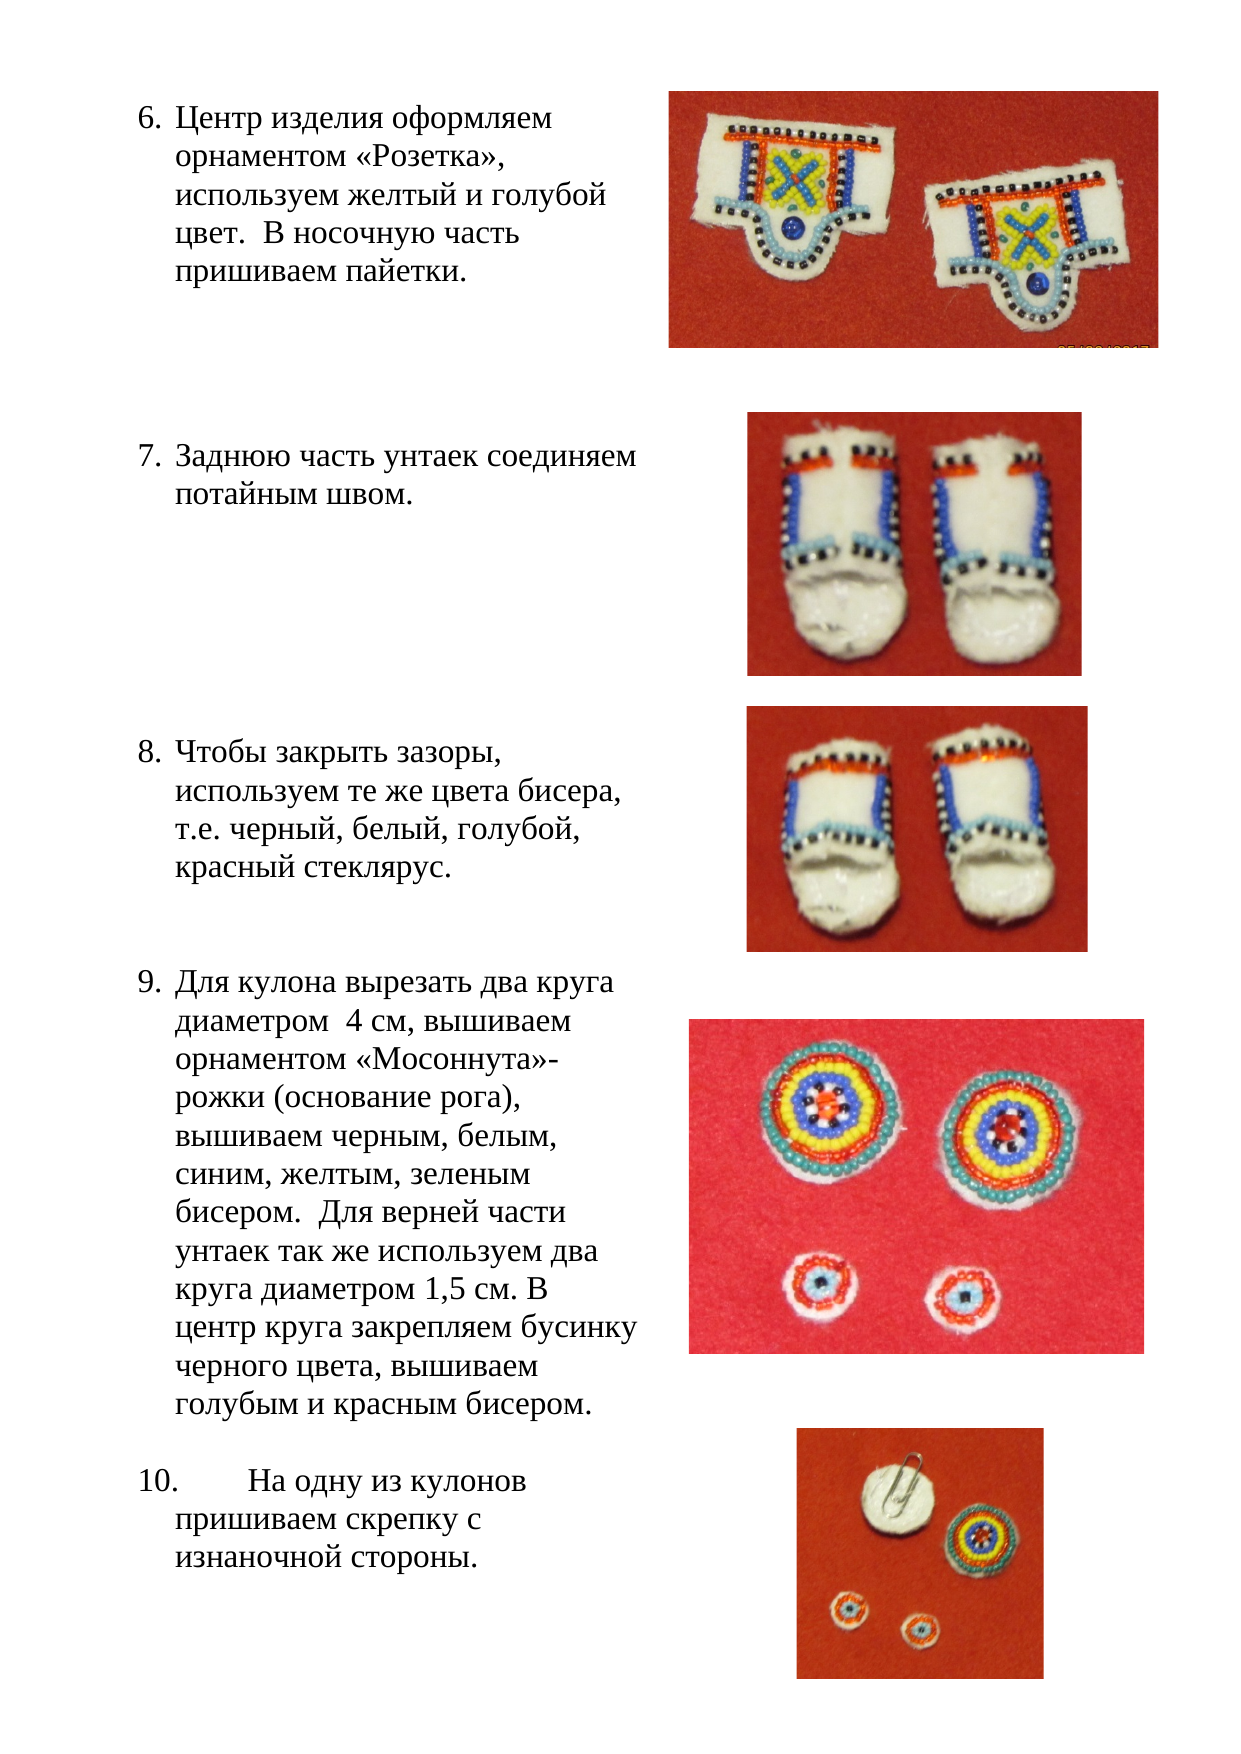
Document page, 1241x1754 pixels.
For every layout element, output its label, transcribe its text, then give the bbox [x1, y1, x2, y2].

picture [688, 1019, 1145, 1354]
table_cell [650, 962, 1181, 1422]
table_cell [650, 59, 1181, 397]
table_cell Центр изделия оформляем орнаментом «Розетка», используем желтый и голубой цвет. В носочную часть пришиваем пайетки. [89, 59, 649, 397]
table_cell [650, 1422, 1181, 1690]
table_cell Чтобы закрыть зазоры, используем те же цвета бисера, т.е. черный, белый, голубой, красный стеклярус. [89, 693, 649, 962]
picture [747, 412, 1082, 676]
picture [796, 1428, 1044, 1679]
table_cell Заднюю часть унтаек соединяем потайным швом. [89, 397, 649, 693]
table_cell Для кулона вырезать два круга диаметром 4 см, вышиваем орнаментом «Мосоннута»-рожки (основание рога), вышиваем черным, белым, синим, желтым, зеленым бисером. Для верней части унтаек так же используем два круга диаметром 1,5 см. В центр круга закрепляем бусинку черного цвета, вышиваем голубым и красным бисером. [89, 962, 649, 1422]
picture [746, 706, 1088, 952]
table_cell [650, 397, 1181, 693]
picture [668, 91, 1159, 348]
table_cell На одну из кулонов пришиваем скрепку с изнаночной стороны. [89, 1422, 649, 1690]
table_cell [650, 693, 1181, 962]
